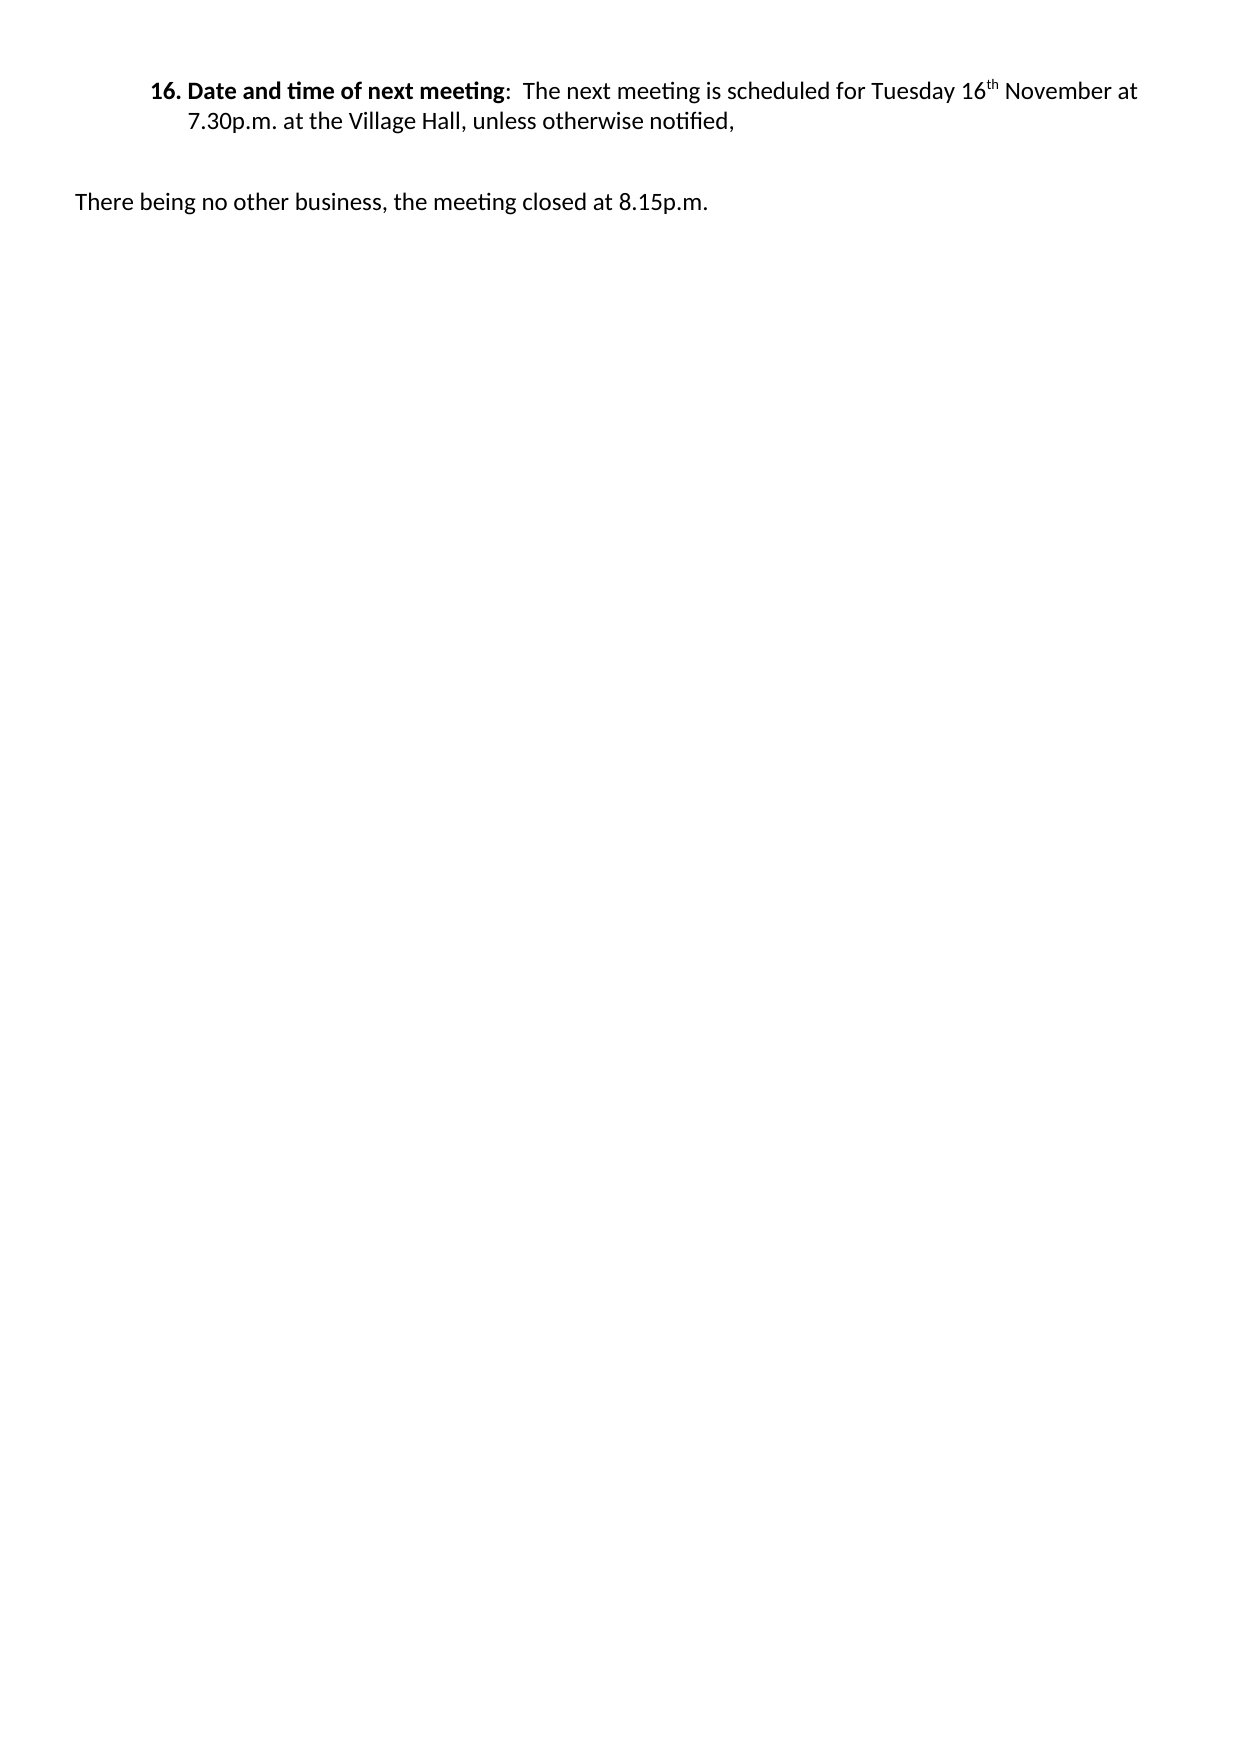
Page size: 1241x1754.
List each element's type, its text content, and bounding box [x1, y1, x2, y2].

text There being no other business, the meeting closed at 8.15p.m. [75, 186, 1165, 216]
list Date and time of next meeting: The next meeting is scheduled for Tuesday 16th November at 7.30p.m. at the Village Hall, unless otherwise notified, [150, 75, 1165, 136]
